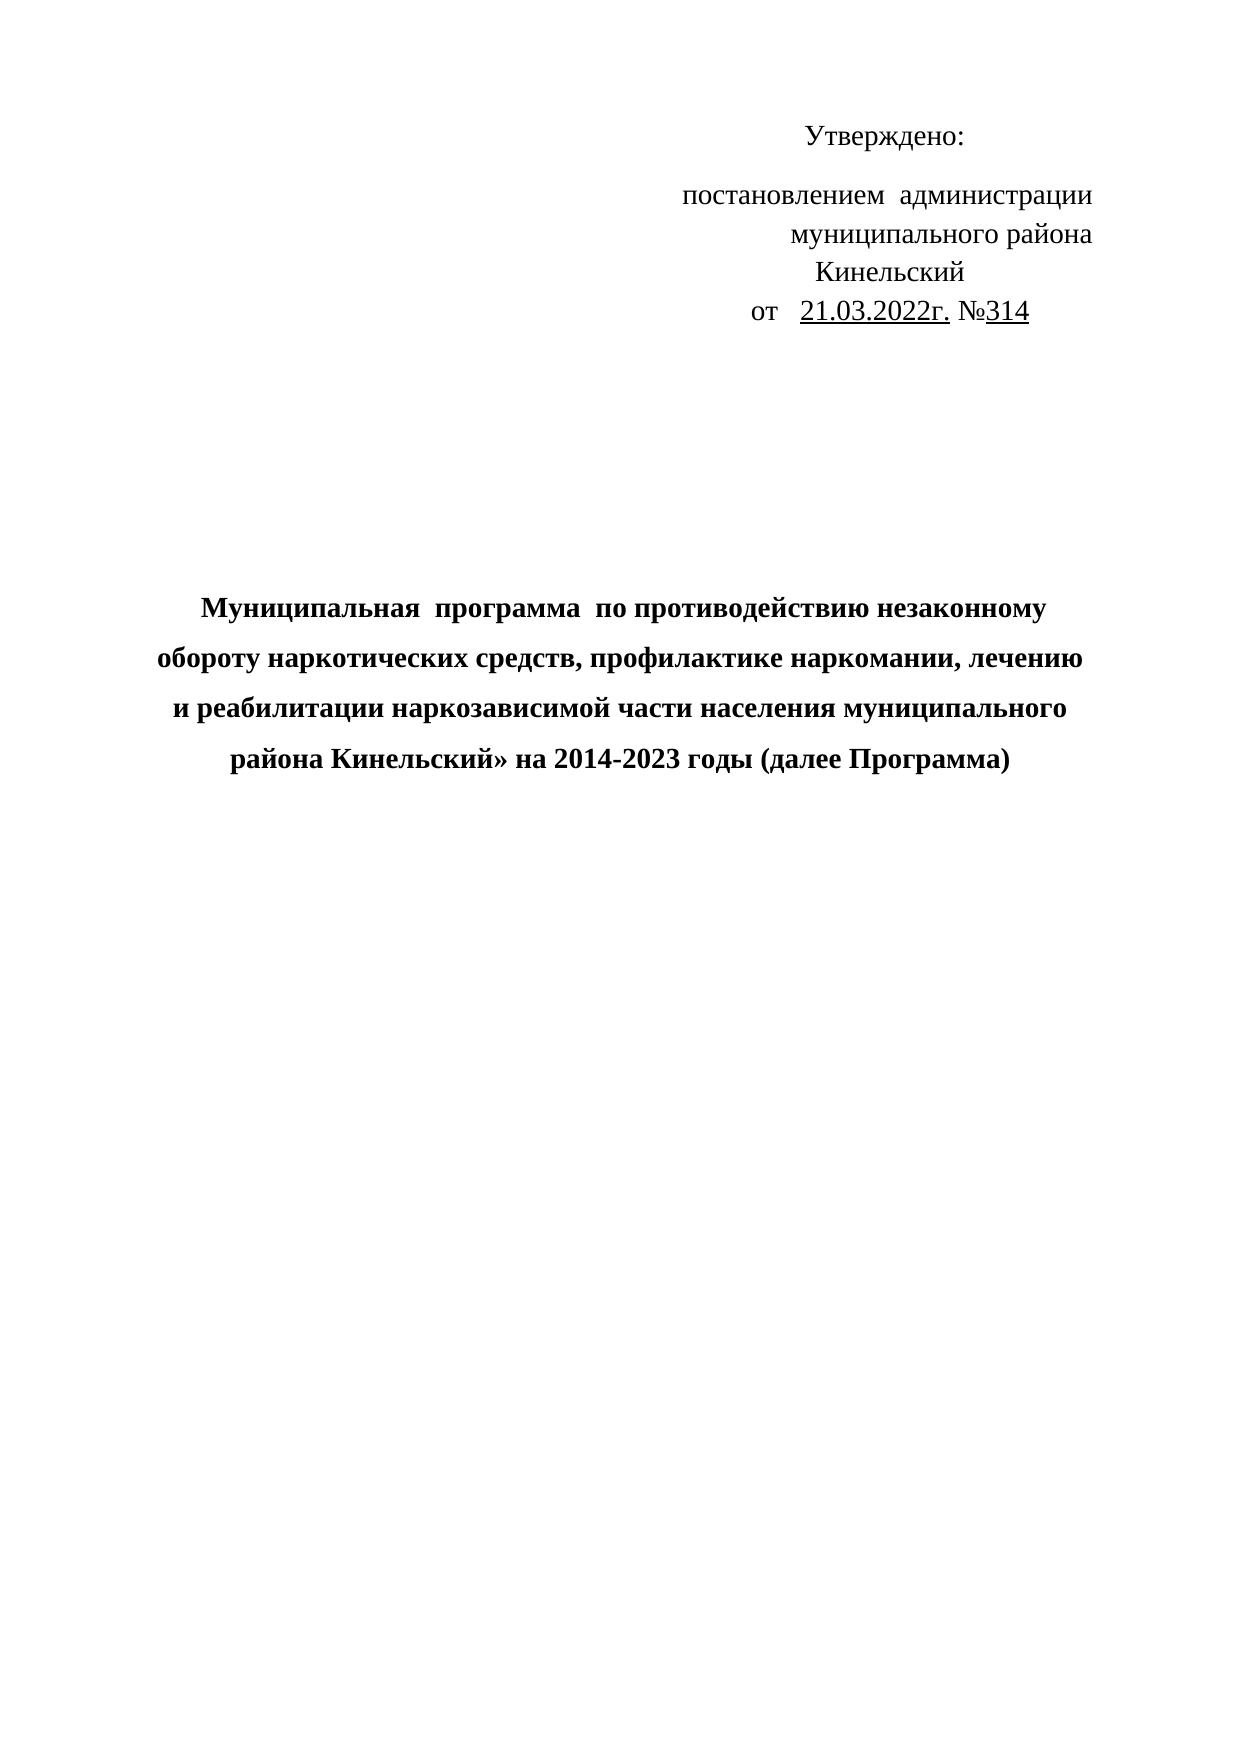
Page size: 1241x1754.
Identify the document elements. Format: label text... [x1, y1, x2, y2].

text муниципального района [148, 216, 1092, 249]
text Утверждено: [148, 118, 1092, 152]
text постановлением администрации [148, 177, 1092, 211]
text от 21.03.2022г. №314 [148, 293, 1092, 327]
text Муниципальная программа по противодействию незаконному обороту наркотических средств, профилактике наркомании, лечению и реабилитации наркозависимой части населения муниципального района Кинельский» на 2014-2023 годы (далее Программа) [148, 590, 1092, 774]
text Кинельский [148, 254, 1092, 288]
